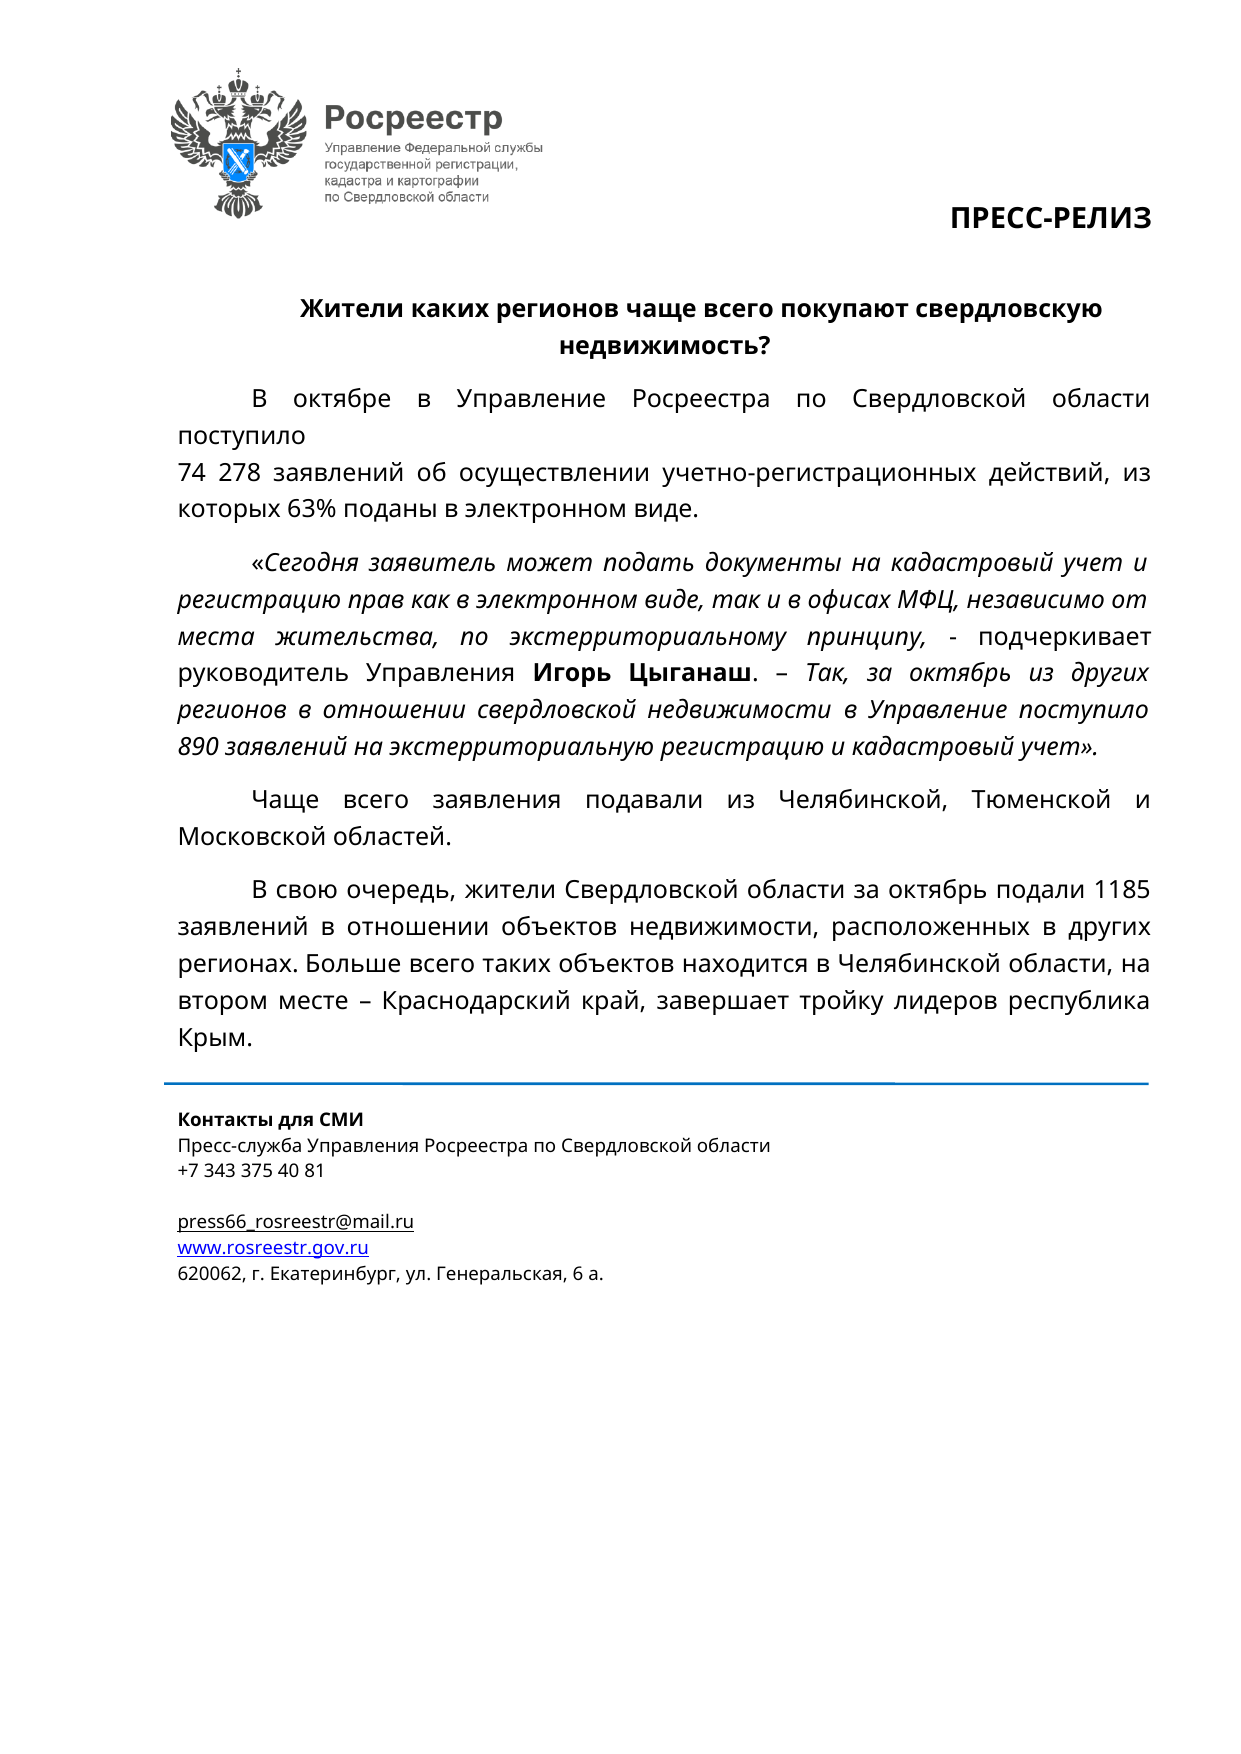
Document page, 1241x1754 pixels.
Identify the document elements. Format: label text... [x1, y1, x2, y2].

text Жители каких регионов чаще всего покупают свердловскую недвижимость? [177, 291, 1152, 361]
text 620062, г. Екатеринбург, ул. Генеральская, 6 а. [177, 1260, 1152, 1285]
text ПРЕСС-РЕЛИЗ [177, 197, 1152, 237]
text press66_rosreestr@mail.ru [177, 1209, 1152, 1234]
text www.rosreestr.gov.ru [177, 1234, 1152, 1260]
text «Сегодня заявитель может подать документы на кадастровый учет и регистрацию прав как в электронном виде, так и в офисах МФЦ, независимо от места жительства, по экстерриториальному принципу, - подчеркивает руководитель Управления Игорь Цыганаш. – Так, за октябрь из других регионов в отношении свердловской недвижимости в Управление поступило 890 заявлений на экстерриториальную регистрацию и кадастровый учет». [177, 544, 1152, 762]
text Пресс-служба Управления Росреестра по Свердловской области [177, 1132, 1152, 1158]
text В октябре в Управление Росреестра по Свердловской области поступило 74 278 заявлений об осуществлении учетно-регистрационных действий, из которых 63% поданы в электронном виде. [177, 381, 1152, 525]
text Контакты для СМИ [177, 1107, 1152, 1132]
text Чаще всего заявления подавали из Челябинской, Тюменской и Московской областей. [177, 782, 1152, 853]
picture [171, 68, 613, 229]
text +7 343 375 40 81 [177, 1158, 1152, 1183]
text В свою очередь, жители Свердловской области за октябрь подали 1185 заявлений в отношении объектов недвижимости, расположенных в других регионах. Больше всего таких объектов находится в Челябинской области, на втором месте – Краснодарский край, завершает тройку лидеров республика Крым. [177, 872, 1152, 1053]
